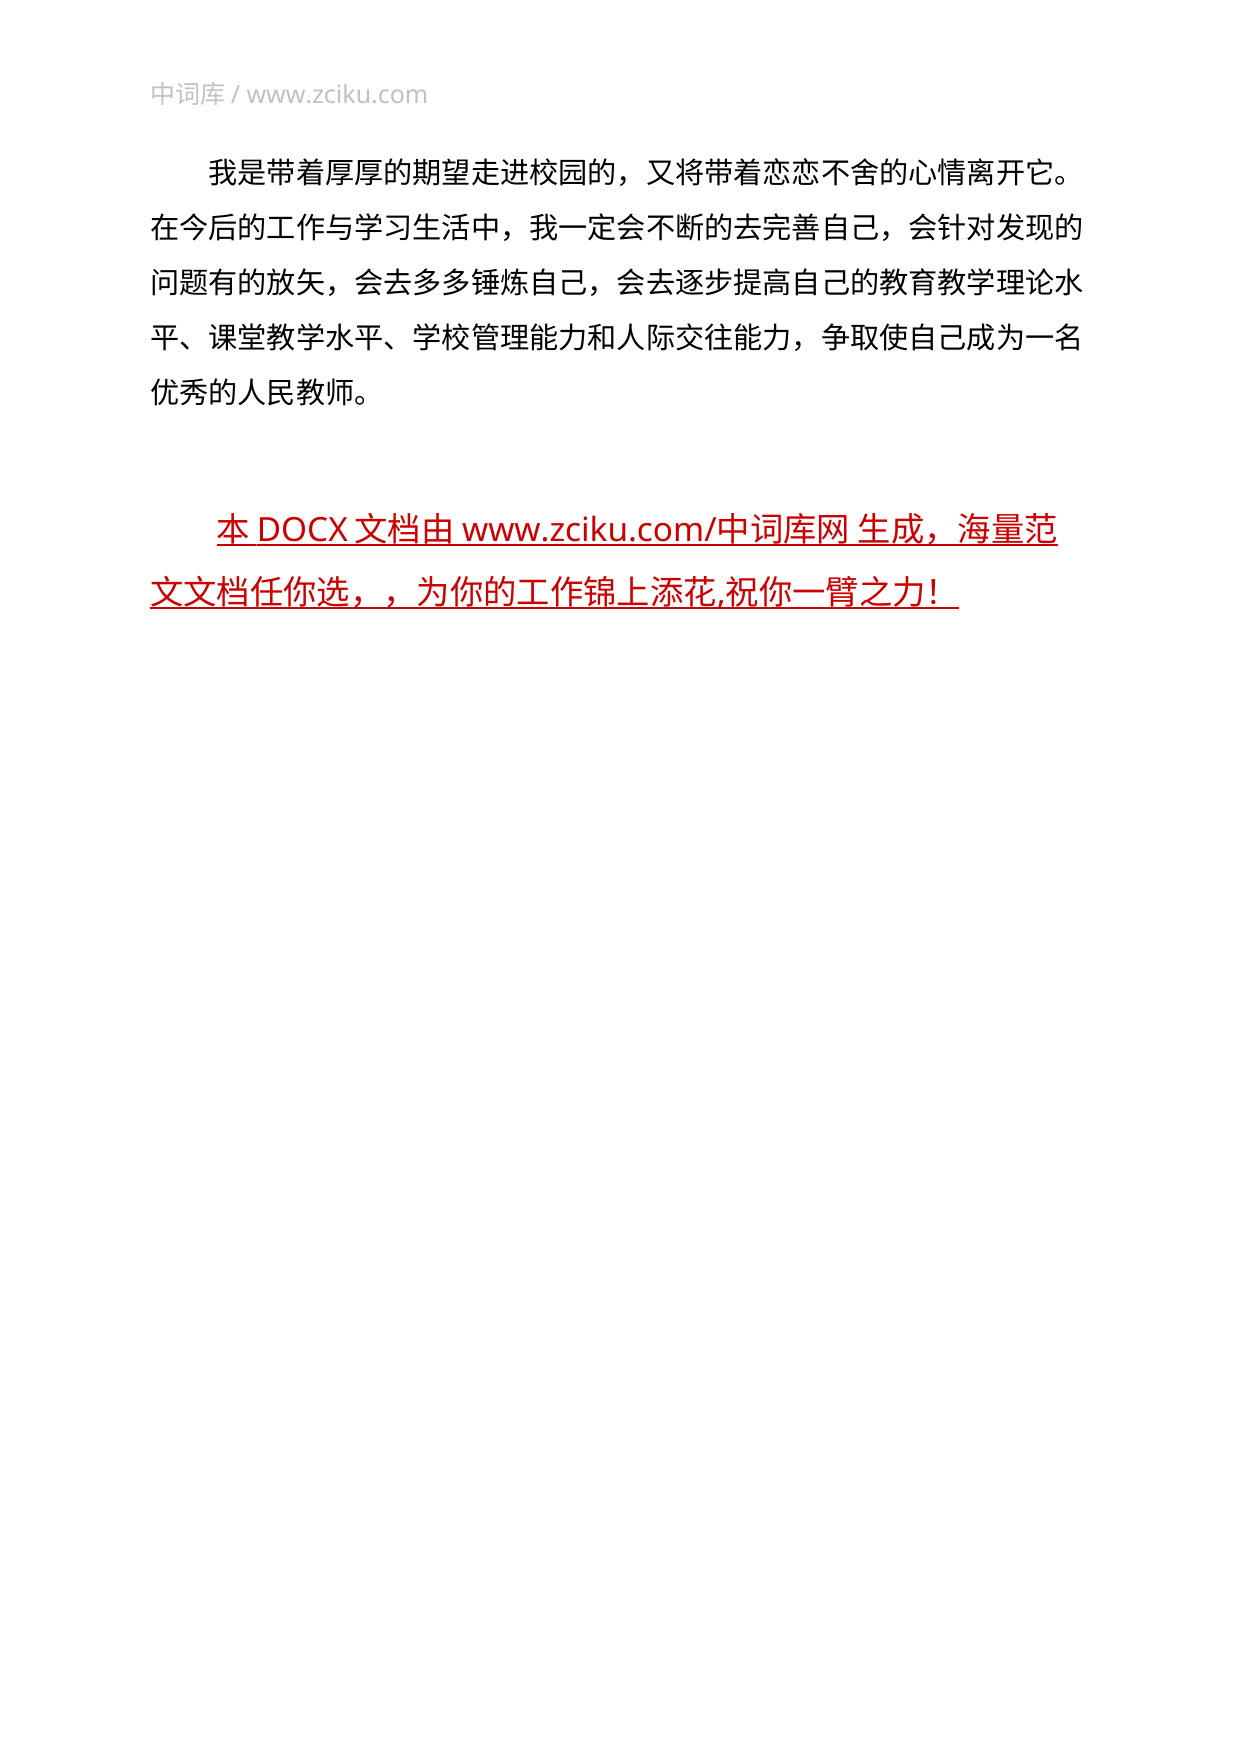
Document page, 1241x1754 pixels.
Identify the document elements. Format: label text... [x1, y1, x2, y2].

text 本DOCX文档由 www.zciku.com/中词库网 生成，海量范文文档任你选，，为你的工作锦上添花,祝你一臂之力！ [150, 503, 1090, 614]
text 我是带着厚厚的期望走进校园的，又将带着恋恋不舍的心情离开它。在今后的工作与学习生活中，我一定会不断的去完善自己，会针对发现的问题有的放矢，会去多多锤炼自己，会去逐步提高自己的教育教学理论水平、课堂教学水平、学校管理能力和人际交往能力，争取使自己成为一名优秀的人民教师。 [150, 150, 1090, 412]
